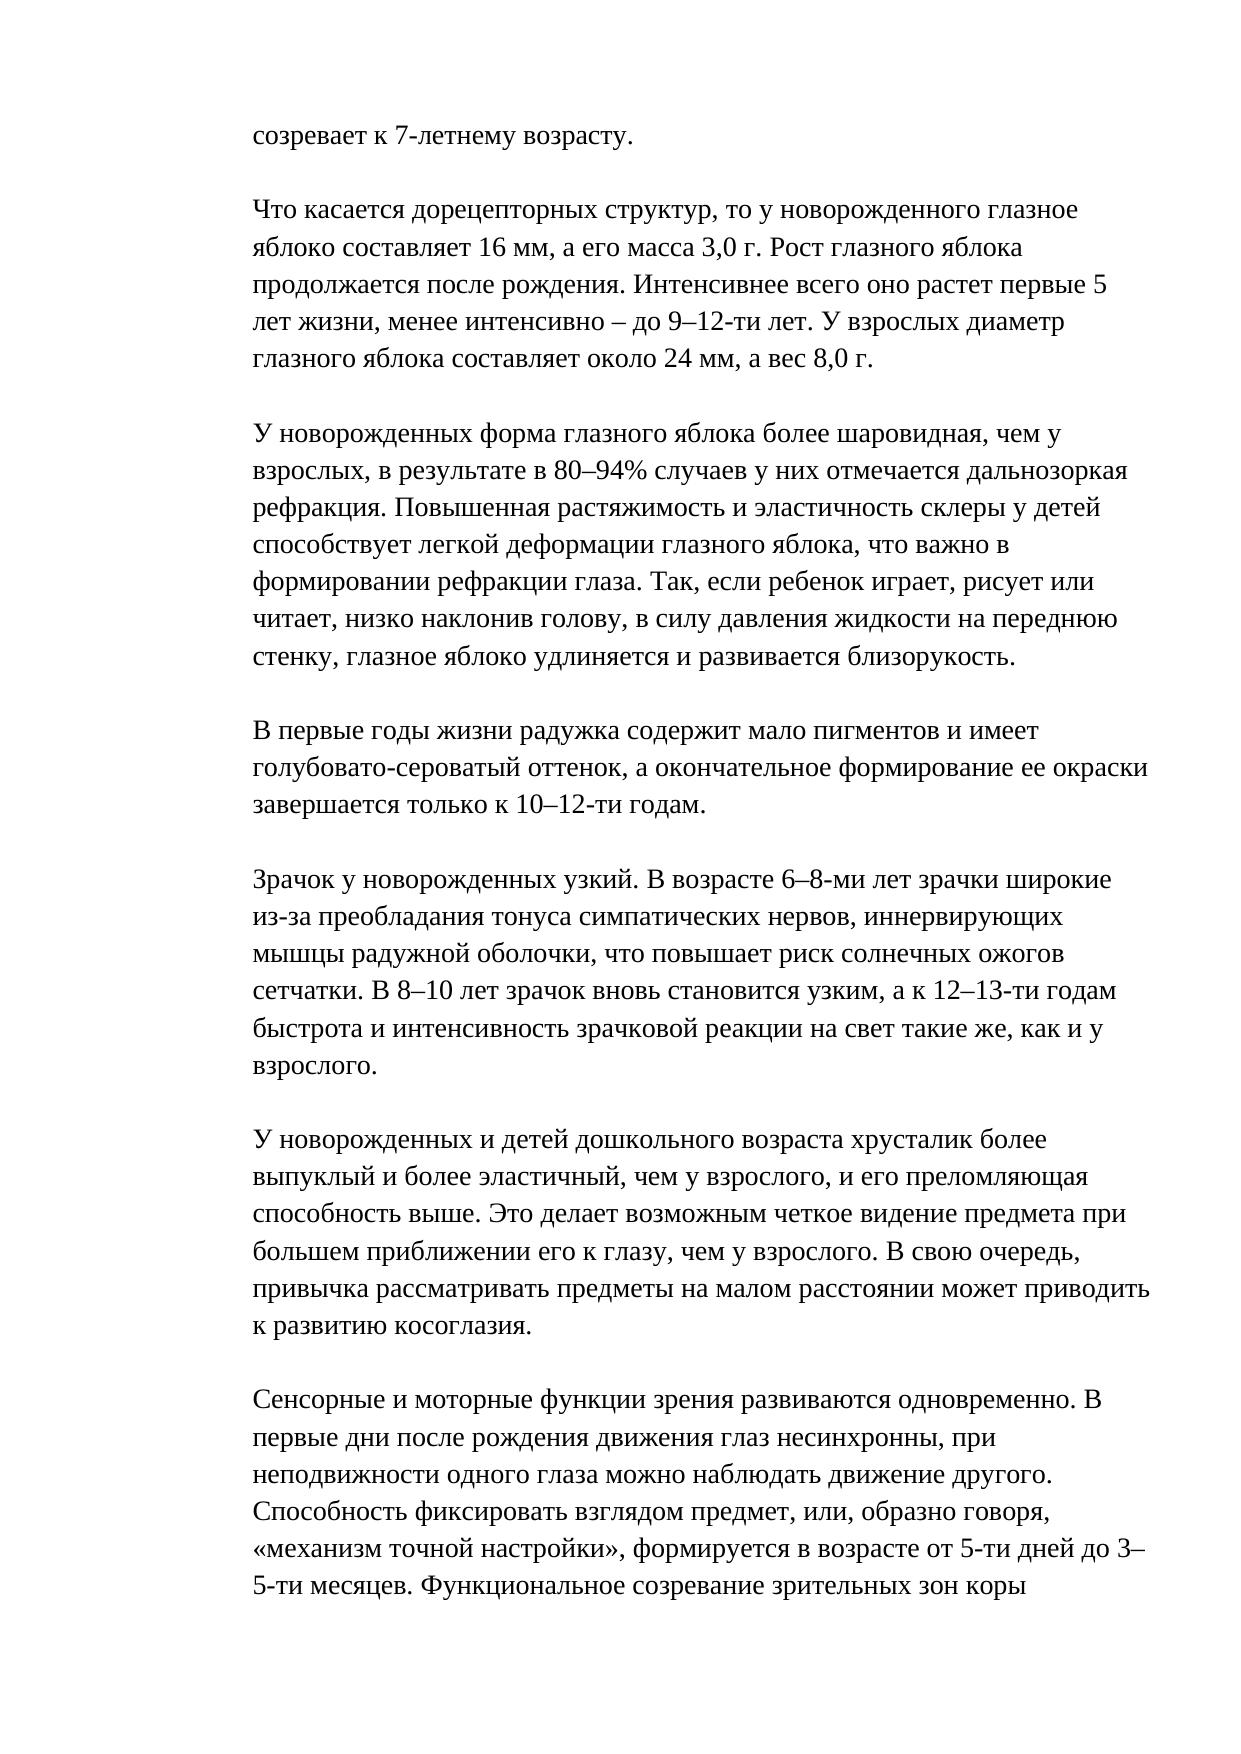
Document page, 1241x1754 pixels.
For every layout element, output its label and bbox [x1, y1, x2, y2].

list [252, 118, 1152, 1601]
